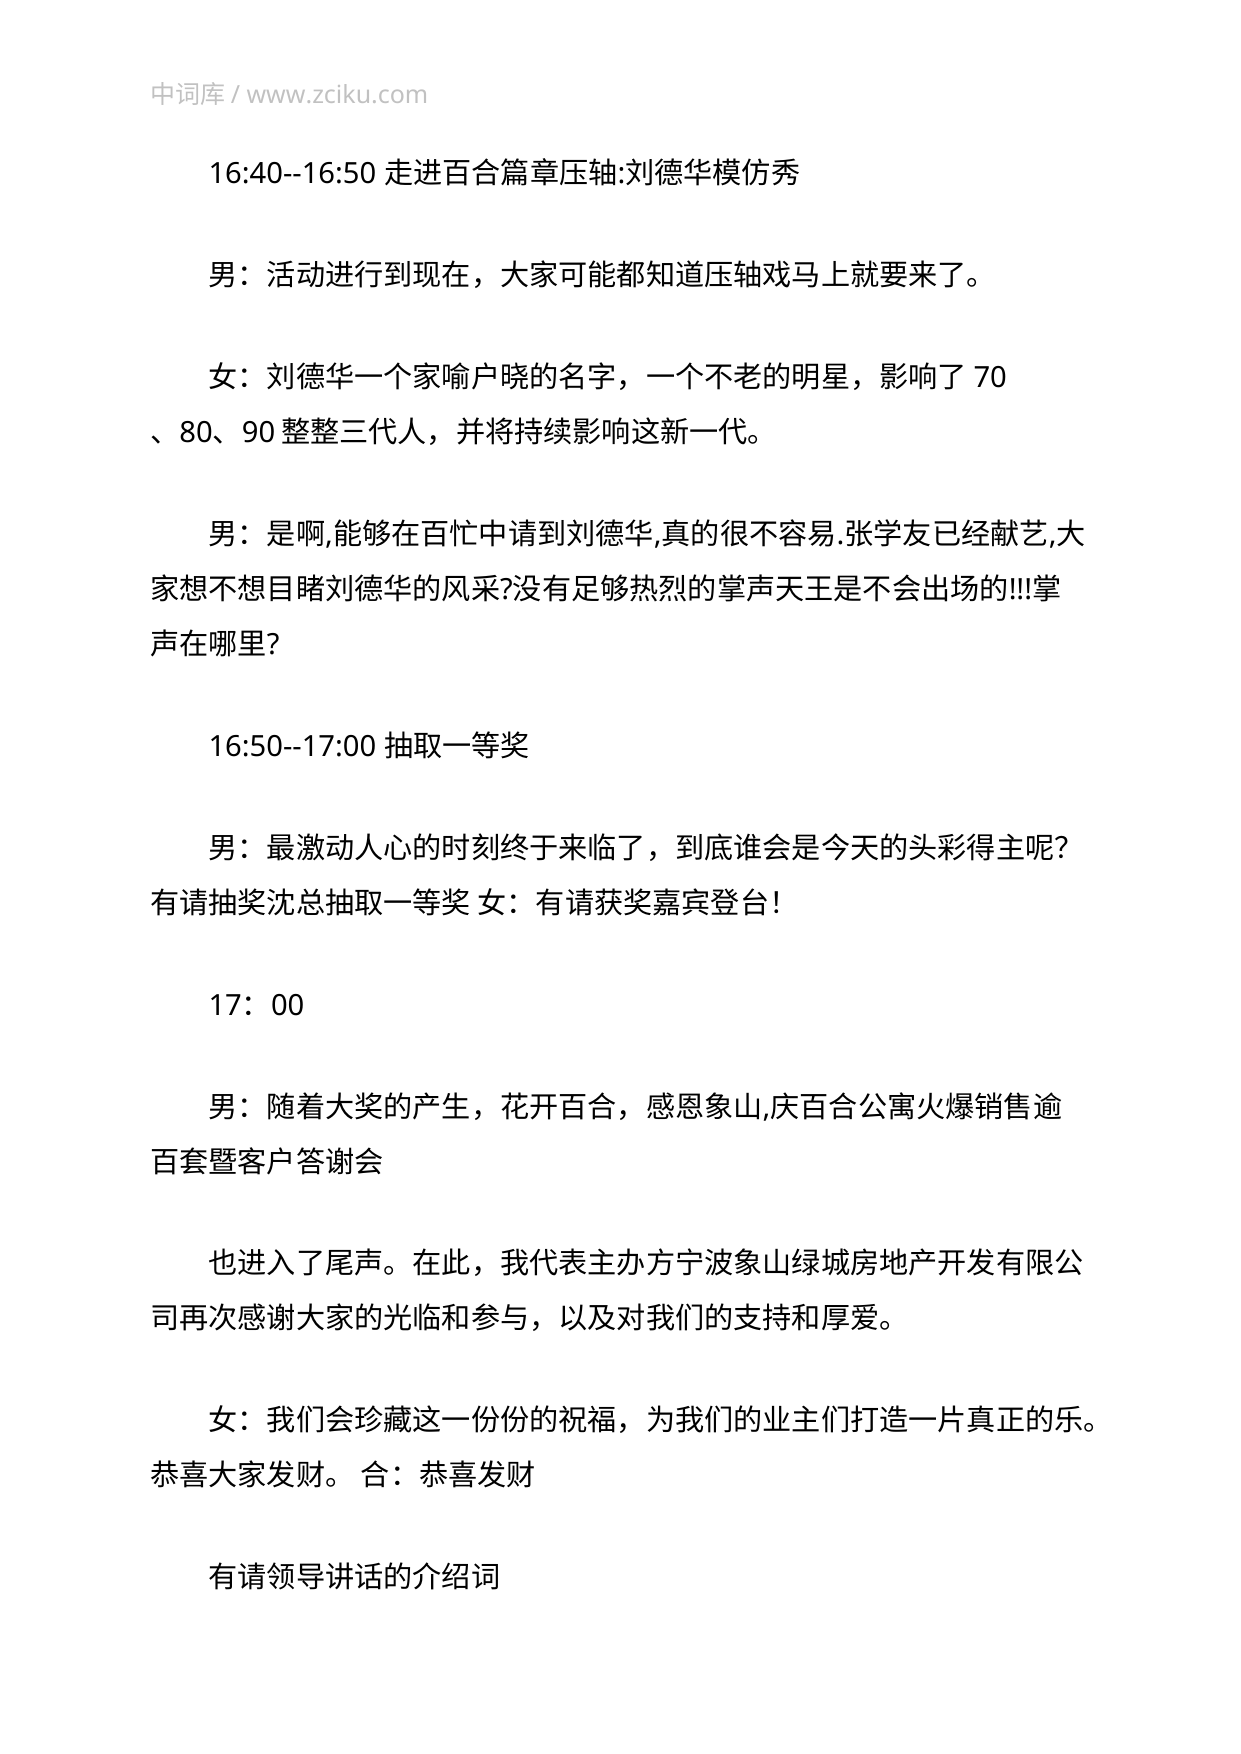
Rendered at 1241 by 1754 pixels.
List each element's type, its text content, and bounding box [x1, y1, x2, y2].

text 男：最激动人心的时刻终于来临了，到底谁会是今天的头彩得主呢？有请抽奖沈总抽取一等奖 女：有请获奖嘉宾登台！ [150, 825, 1090, 922]
text 16:50--17:00 抽取一等奖 [150, 723, 1090, 765]
text 也进入了尾声。在此，我代表主办方宁波象山绿城房地产开发有限公司再次感谢大家的光临和参与，以及对我们的支持和厚爱。 [150, 1240, 1090, 1337]
text 男：是啊,能够在百忙中请到刘德华,真的很不容易.张学友已经献艺,大家想不想目睹刘德华的风采?没有足够热烈的掌声天王是不会出场的!!!掌声在哪里? [150, 511, 1090, 663]
text 男：活动进行到现在，大家可能都知道压轴戏马上就要来了。 [150, 252, 1090, 294]
text 17：00 [150, 981, 1090, 1024]
text 男：随着大奖的产生，花开百合，感恩象山,庆百合公寓火爆销售逾百套暨客户答谢会 [150, 1083, 1090, 1181]
text 女：我们会珍藏这一份份的祝福，为我们的业主们打造一片真正的乐。恭喜大家发财。 合：恭喜发财 [150, 1397, 1090, 1494]
text 女：刘德华一个家喻户晓的名字，一个不老的明星，影响了 70 、80、90整整三代人，并将持续影响这新一代。 [150, 354, 1090, 451]
text 16:40--16:50 走进百合篇章压轴:刘德华模仿秀 [150, 150, 1090, 192]
text 有请领导讲话的介绍词 [150, 1553, 1090, 1596]
